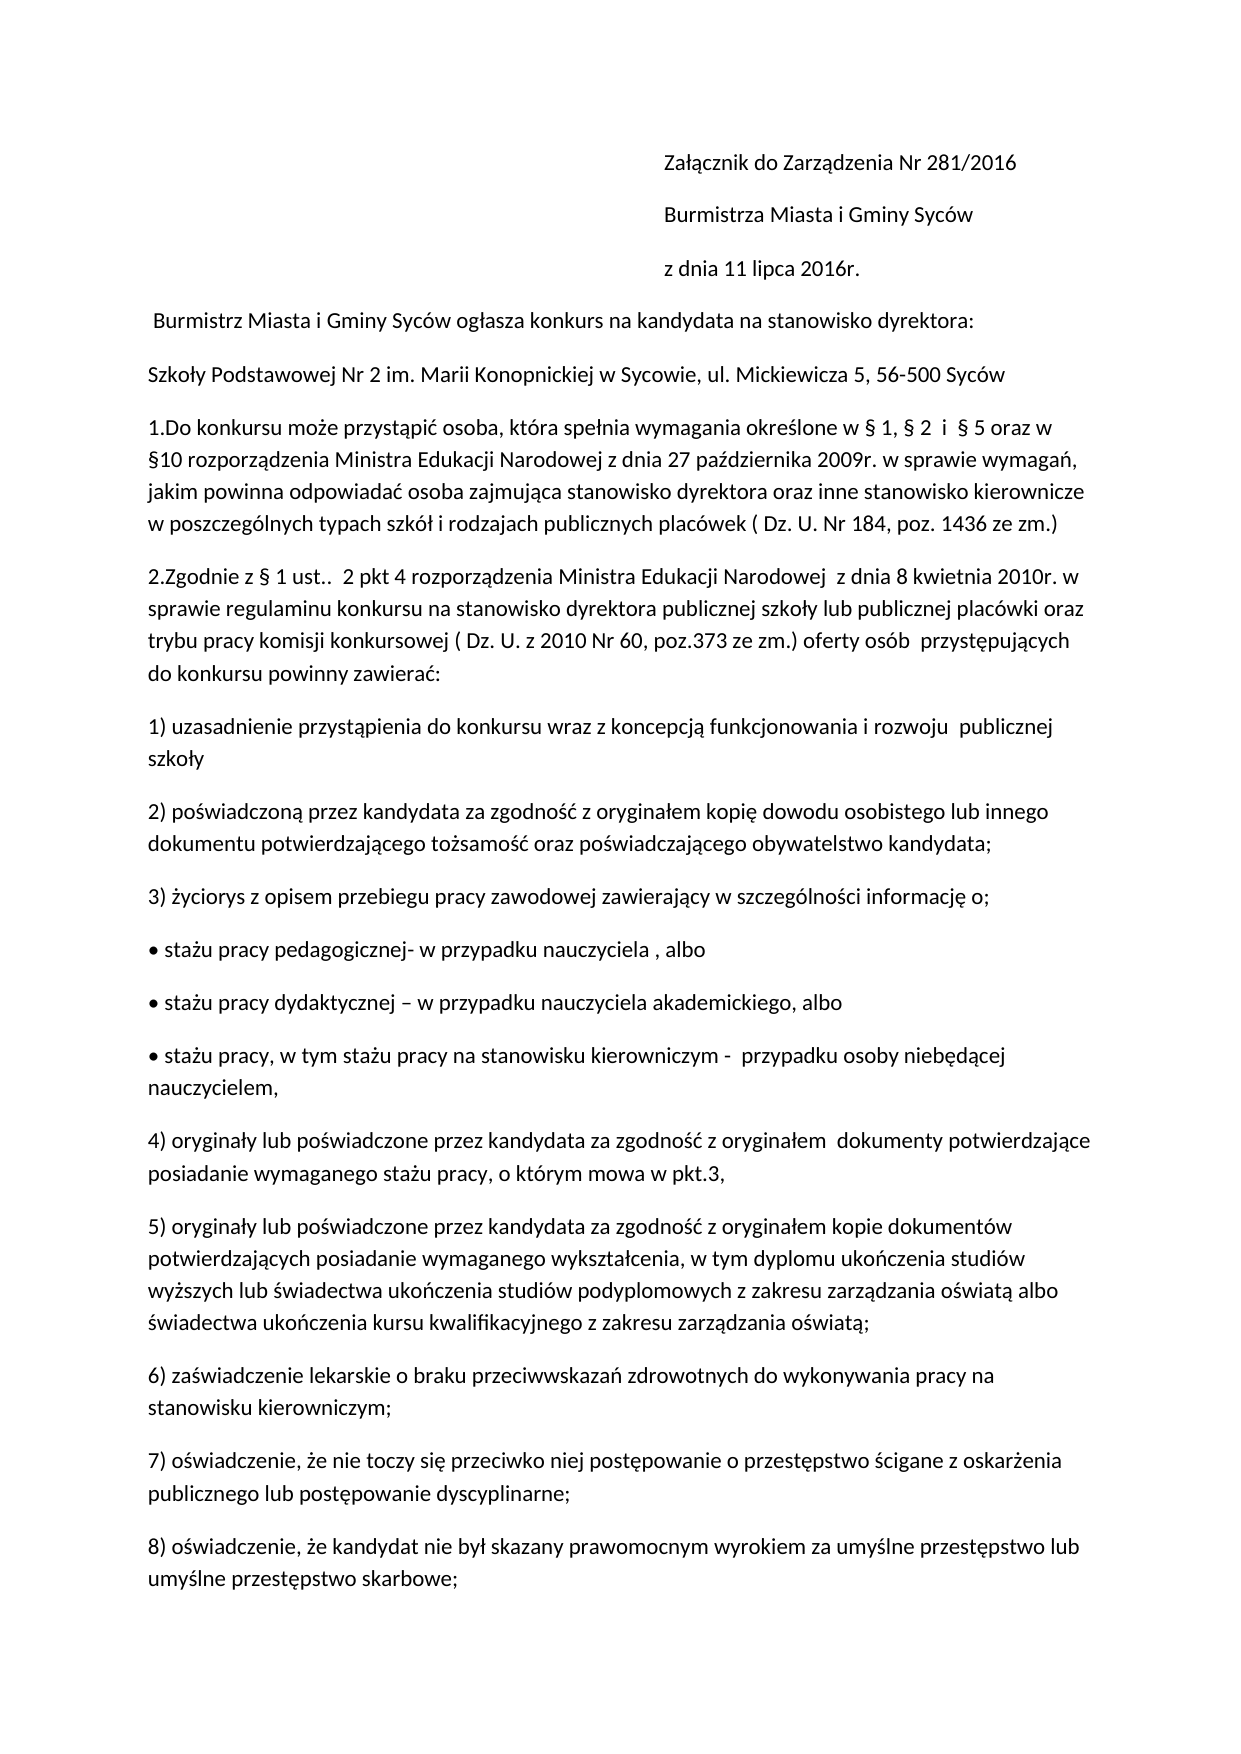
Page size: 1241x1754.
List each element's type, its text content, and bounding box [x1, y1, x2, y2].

text 5) oryginały lub poświadczone przez kandydata za zgodność z oryginałem kopie dokumentów potwierdzających posiadanie wymaganego wykształcenia, w tym dyplomu ukończenia studiów wyższych lub świadectwa ukończenia studiów podyplomowych z zakresu zarządzania oświatą albo świadectwa ukończenia kursu kwalifikacyjnego z zakresu zarządzania oświatą; [148, 1212, 1093, 1336]
text 6) zaświadczenie lekarskie o braku przeciwwskazań zdrowotnych do wykonywania pracy na stanowisku kierowniczym; [148, 1361, 1093, 1422]
text • stażu pracy, w tym stażu pracy na stanowisku kierowniczym - przypadku osoby niebędącej nauczycielem, [148, 1041, 1093, 1102]
text 3) życiorys z opisem przebiegu pracy zawodowej zawierający w szczególności informację o; [148, 882, 1093, 910]
text Burmistrz Miasta i Gminy Syców ogłasza konkurs na kandydata na stanowisko dyrektora: [148, 307, 1093, 335]
text • stażu pracy dydaktycznej – w przypadku nauczyciela akademickiego, albo [148, 988, 1093, 1016]
text 4) oryginały lub poświadczone przez kandydata za zgodność z oryginałem dokumenty potwierdzające posiadanie wymaganego stażu pracy, o którym mowa w pkt.3, [148, 1127, 1093, 1187]
text 8) oświadczenie, że kandydat nie był skazany prawomocnym wyrokiem za umyślne przestępstwo lub umyślne przestępstwo skarbowe; [148, 1532, 1093, 1592]
text Burmistrza Miasta i Gminy Syców [148, 201, 1093, 229]
text 2) poświadczoną przez kandydata za zgodność z oryginałem kopię dowodu osobistego lub innego dokumentu potwierdzającego tożsamość oraz poświadczającego obywatelstwo kandydata; [148, 797, 1093, 857]
text Załącznik do Zarządzenia Nr 281/2016 [148, 148, 1093, 176]
text 2.Zgodnie z § 1 ust.. 2 pkt 4 rozporządzenia Ministra Edukacji Narodowej z dnia 8 kwietnia 2010r. w sprawie regulaminu konkursu na stanowisko dyrektora publicznej szkoły lub publicznej placówki oraz trybu pracy komisji konkursowej ( Dz. U. z 2010 Nr 60, poz.373 ze zm.) oferty osób przystępujących do konkursu powinny zawierać: [148, 562, 1093, 687]
text 1) uzasadnienie przystąpienia do konkursu wraz z koncepcją funkcjonowania i rozwoju publicznej szkoły [148, 712, 1093, 772]
text • stażu pracy pedagogicznej- w przypadku nauczyciela , albo [148, 935, 1093, 963]
text z dnia 11 lipca 2016r. [590, 254, 1093, 282]
text 1.Do konkursu może przystąpić osoba, która spełnia wymagania określone w § 1, § 2 i § 5 oraz w §10 rozporządzenia Ministra Edukacji Narodowej z dnia 27 października 2009r. w sprawie wymagań, jakim powinna odpowiadać osoba zajmująca stanowisko dyrektora oraz inne stanowisko kierownicze w poszczególnych typach szkół i rodzajach publicznych placówek ( Dz. U. Nr 184, poz. 1436 ze zm.) [148, 413, 1093, 537]
text 7) oświadczenie, że nie toczy się przeciwko niej postępowanie o przestępstwo ścigane z oskarżenia publicznego lub postępowanie dyscyplinarne; [148, 1447, 1093, 1507]
text Szkoły Podstawowej Nr 2 im. Marii Konopnickiej w Sycowie, ul. Mickiewicza 5, 56-500 Syców [148, 360, 1093, 388]
